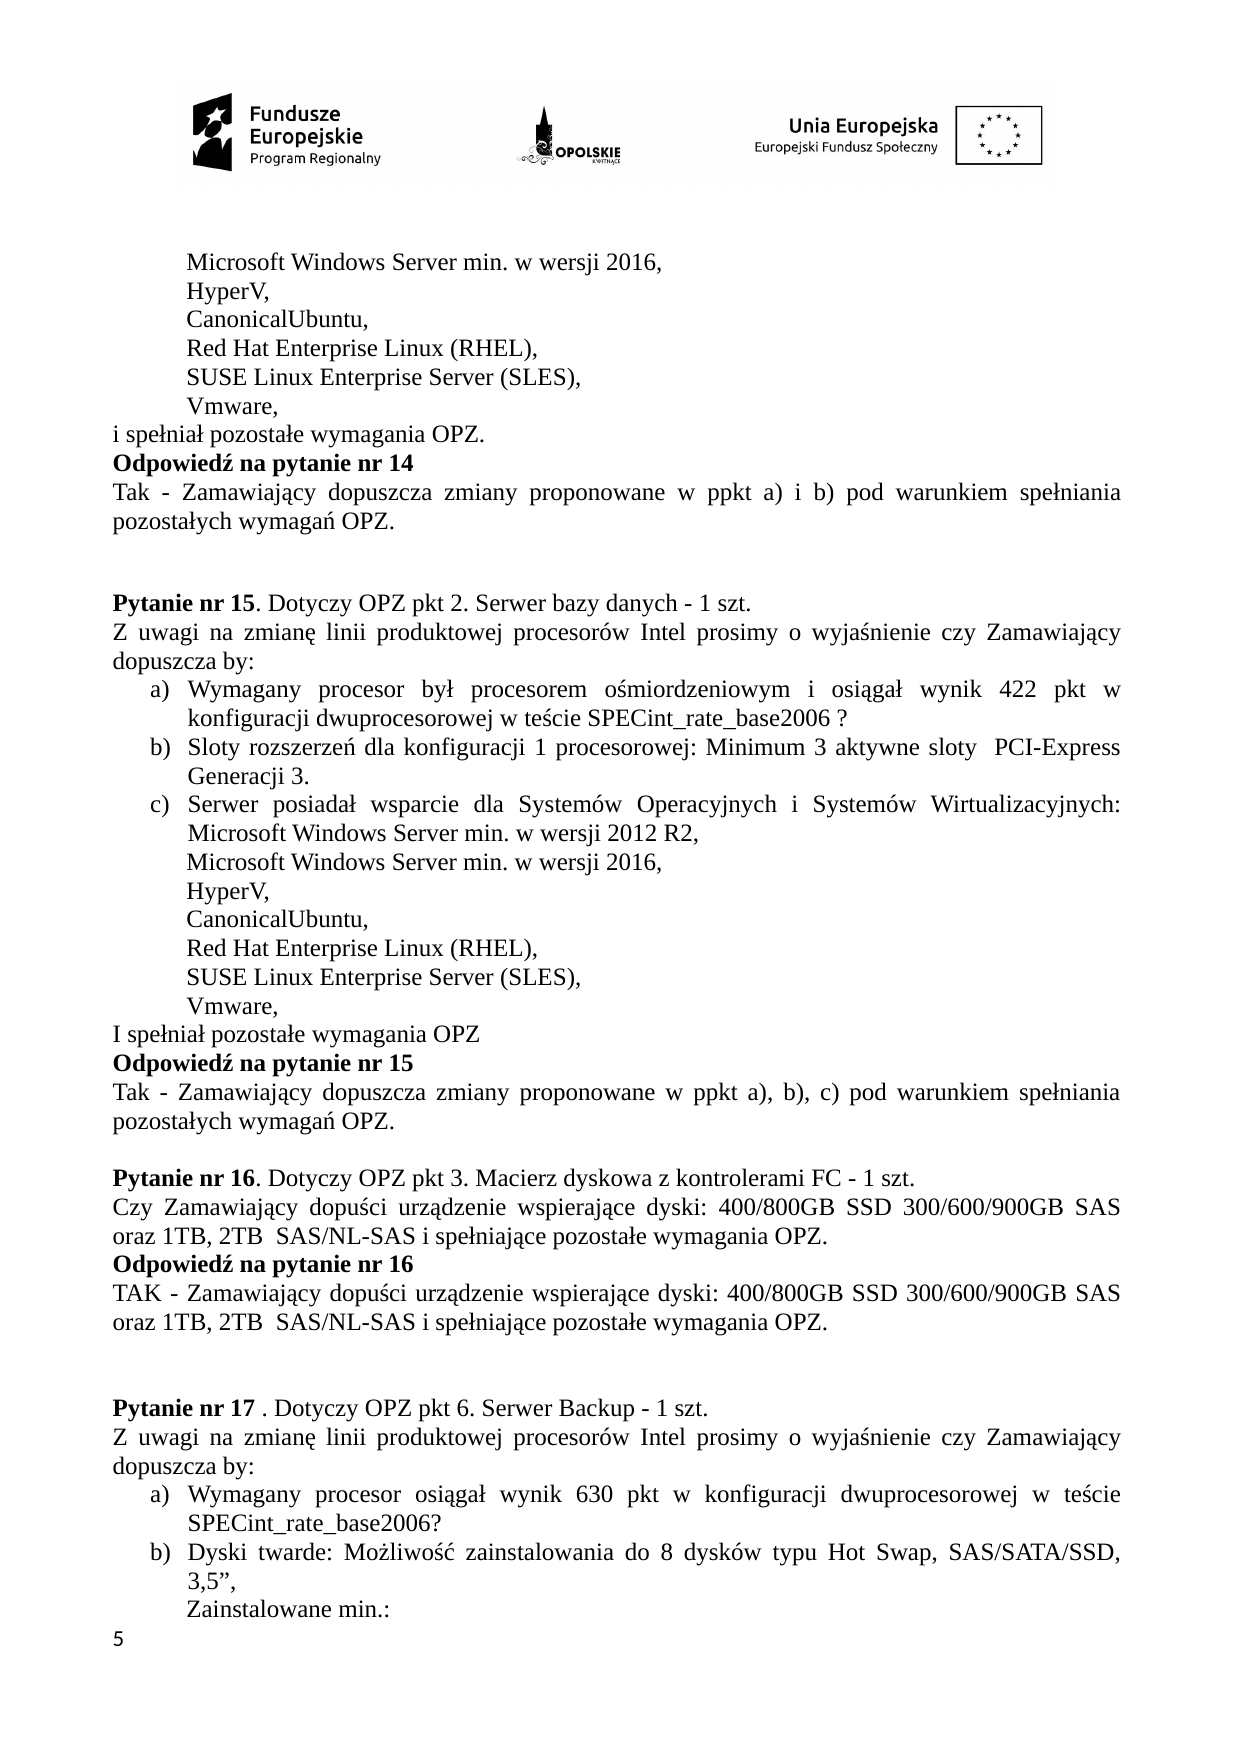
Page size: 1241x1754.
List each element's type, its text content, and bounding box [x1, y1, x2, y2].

list Serwer posiadał wsparcie dla Systemów Operacyjnych i Systemów Wirtualizacyjnych: Microsoft Windows Server min. w wersji 2012 R2, [150, 789, 1122, 847]
list Wymagany procesor osiągał wynik 630 pkt w konfiguracji dwuprocesorowej w teście SPECint_rate_base2006? [150, 1479, 1122, 1537]
list CanonicalUbuntu, [186, 304, 1122, 333]
text i spełniał pozostałe wymagania OPZ. [112, 419, 1122, 448]
list Vmware, [186, 991, 1122, 1019]
text Pytanie nr 16. Dotyczy OPZ pkt 3. Macierz dyskowa z kontrolerami FC - 1 szt. [112, 1163, 1122, 1192]
list SUSE Linux Enterprise Server (SLES), [186, 362, 1122, 391]
text Z uwagi na zmianę linii produktowej procesorów Intel prosimy o wyjaśnienie czy Zamawiający dopuszcza by: [112, 617, 1122, 674]
text TAK - Zamawiający dopuści urządzenie wspierające dyski: 400/800GB SSD 300/600/900GB SAS oraz 1TB, 2TB SAS/NL-SAS i spełniające pozostałe wymagania OPZ. [112, 1278, 1122, 1336]
list Microsoft Windows Server min. w wersji 2016, [186, 847, 1122, 876]
picture [173, 73, 1062, 191]
text Odpowiedź na pytanie nr 15 [112, 1048, 1122, 1077]
text Odpowiedź na pytanie nr 16 [112, 1249, 1122, 1278]
text Z uwagi na zmianę linii produktowej procesorów Intel prosimy o wyjaśnienie czy Zamawiający dopuszcza by: [112, 1422, 1122, 1479]
list Dyski twarde: Możliwość zainstalowania do 8 dysków typu Hot Swap, SAS/SATA/SSD, 3,5”, [150, 1537, 1122, 1594]
text I spełniał pozostałe wymagania OPZ [112, 1019, 1122, 1048]
text Tak - Zamawiający dopuszcza zmiany proponowane w ppkt a), b), c) pod warunkiem spełniania pozostałych wymagań OPZ. [112, 1077, 1122, 1134]
list Red Hat Enterprise Linux (RHEL), [186, 933, 1122, 962]
list HyperV, [186, 276, 1122, 304]
list Red Hat Enterprise Linux (RHEL), [186, 333, 1122, 362]
text Pytanie nr 15. Dotyczy OPZ pkt 2. Serwer bazy danych - 1 szt. [112, 588, 1122, 617]
list Zainstalowane min.: [186, 1594, 1122, 1623]
list Wymagany procesor był procesorem ośmiordzeniowym i osiągał wynik 422 pkt w konfiguracji dwuprocesorowej w teście SPECint_rate_base2006 ? [150, 674, 1122, 732]
list CanonicalUbuntu, [186, 904, 1122, 933]
text Pytanie nr 17 . Dotyczy OPZ pkt 6. Serwer Backup - 1 szt. [112, 1393, 1122, 1422]
text Odpowiedź na pytanie nr 14 [112, 448, 1122, 477]
list Vmware, [186, 391, 1122, 419]
text Czy Zamawiający dopuści urządzenie wspierające dyski: 400/800GB SSD 300/600/900GB SAS oraz 1TB, 2TB SAS/NL-SAS i spełniające pozostałe wymagania OPZ. [112, 1192, 1122, 1249]
list SUSE Linux Enterprise Server (SLES), [186, 962, 1122, 991]
list Microsoft Windows Server min. w wersji 2016, [186, 247, 1122, 276]
list HyperV, [186, 876, 1122, 904]
text Tak - Zamawiający dopuszcza zmiany proponowane w ppkt a) i b) pod warunkiem spełniania pozostałych wymagań OPZ. [112, 477, 1122, 534]
list Sloty rozszerzeń dla konfiguracji 1 procesorowej: Minimum 3 aktywne sloty PCI-Express Generacji 3. [150, 732, 1122, 789]
